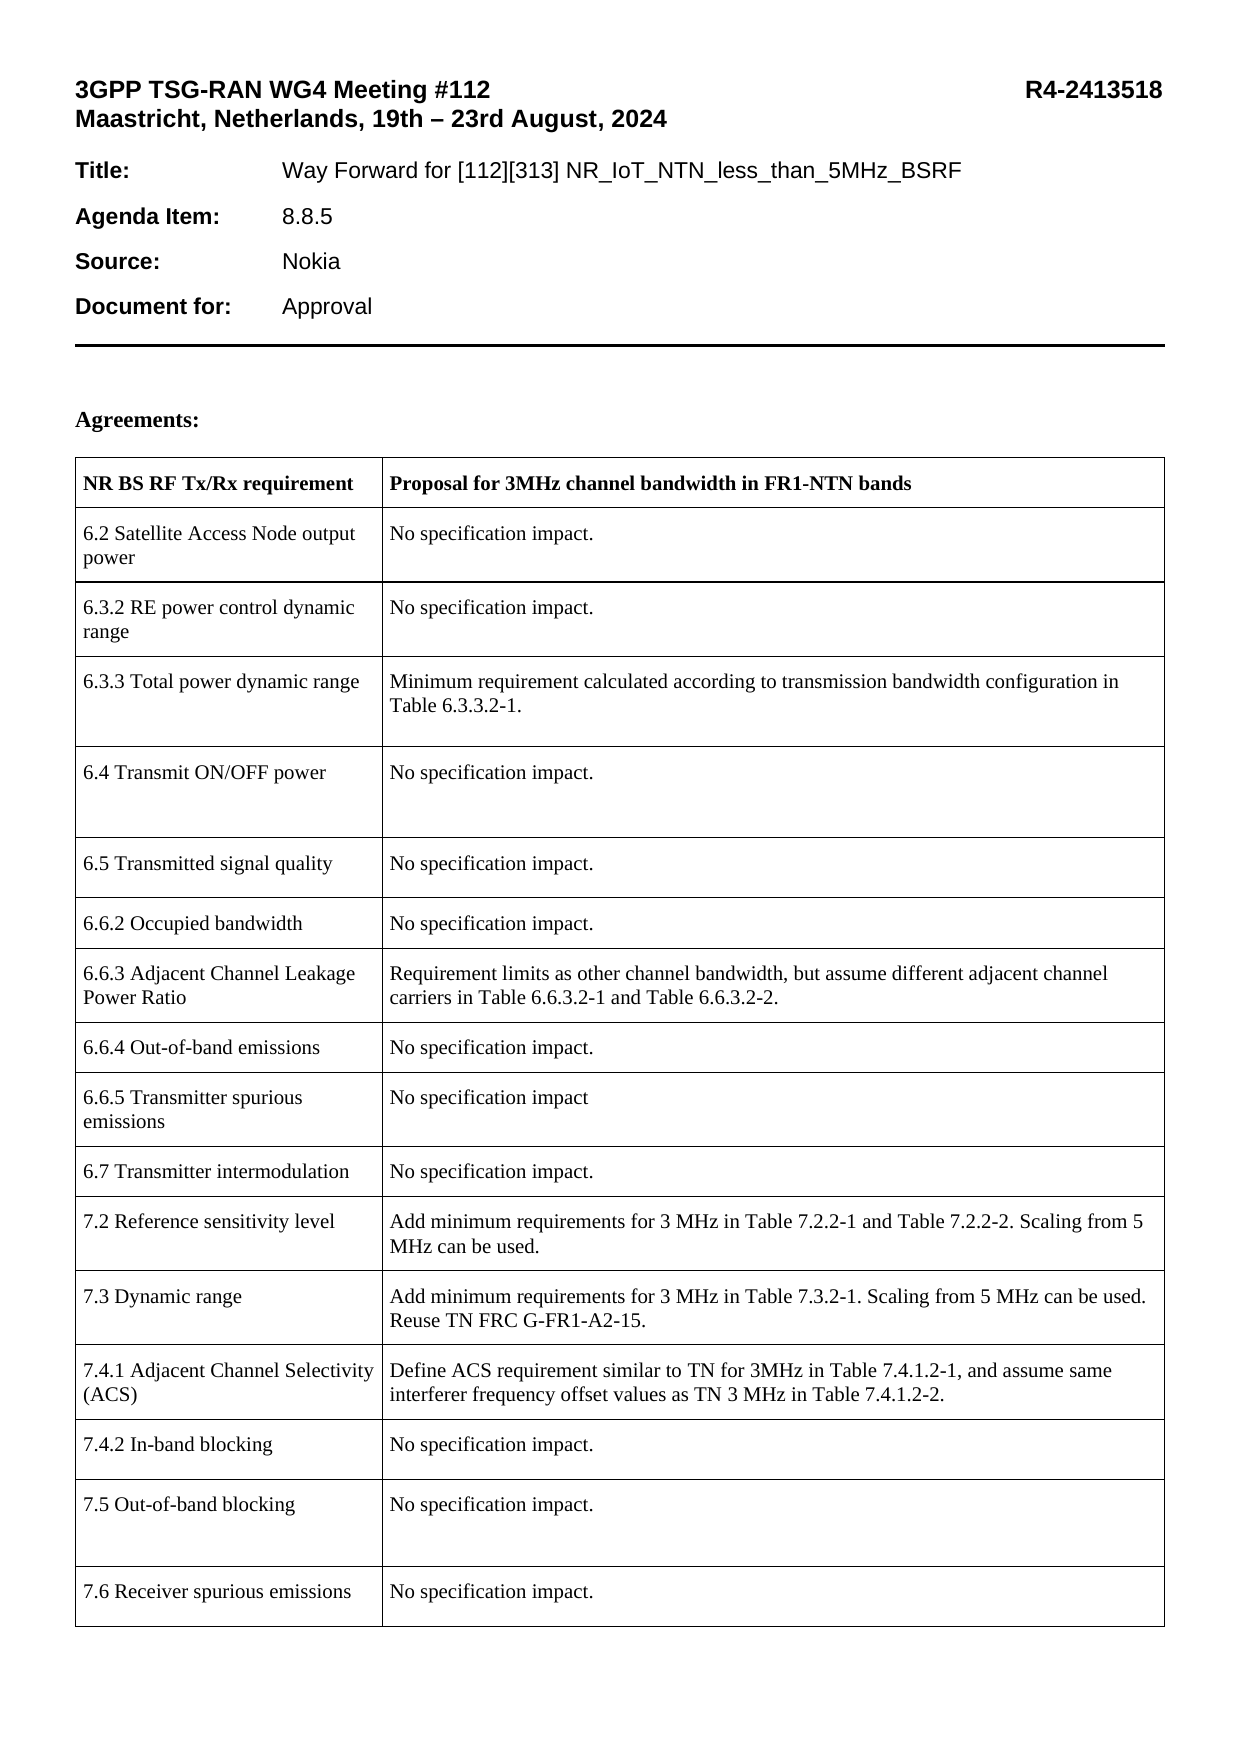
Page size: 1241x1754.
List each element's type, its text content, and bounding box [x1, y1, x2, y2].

table_cell No specification impact. [383, 747, 1164, 837]
table_cell 6.2 Satellite Access Node output power [76, 508, 382, 581]
table_cell 6.3.3 Total power dynamic range [76, 657, 382, 746]
text Source: Nokia [75, 248, 1165, 274]
table_cell No specification impact. [383, 898, 1164, 947]
table_cell 6.6.4 Out-of-band emissions [76, 1023, 382, 1072]
table_cell No specification impact. [383, 508, 1164, 581]
table_header NR BS RF Tx/Rx requirement [76, 458, 382, 507]
text 3GPP TSG-RAN WG4 Meeting #112 R4-2413518 [75, 75, 1165, 104]
text Document for: Approval [75, 293, 1165, 319]
table_cell 7.5 Out-of-band blocking [76, 1480, 382, 1566]
table_cell Minimum requirement calculated according to transmission bandwidth configuration in Table 6.3.3.2-1. [383, 657, 1164, 746]
table_cell 7.2 Reference sensitivity level [76, 1197, 382, 1270]
table_cell 6.3.2 RE power control dynamic range [76, 583, 382, 656]
table_cell 7.4.2 In-band blocking [76, 1420, 382, 1479]
text Maastricht, Netherlands, 19th – 23rd August, 2024 [75, 104, 1165, 132]
table_cell 6.4 Transmit ON/OFF power [76, 747, 382, 837]
table_cell No specification impact. [383, 1420, 1164, 1479]
table_cell No specification impact. [383, 1023, 1164, 1072]
text Agenda Item: 8.8.5 [75, 203, 1165, 229]
table_cell No specification impact. [383, 1147, 1164, 1196]
table_cell 7.6 Receiver spurious emissions [76, 1567, 382, 1626]
table_cell 6.7 Transmitter intermodulation [76, 1147, 382, 1196]
table_cell Define ACS requirement similar to TN for 3MHz in Table 7.4.1.2-1, and assume same interferer frequency offset values as TN 3 MHz in Table 7.4.1.2-2. [383, 1345, 1164, 1418]
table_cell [383, 1567, 1164, 1626]
table_cell 6.6.5 Transmitter spurious emissions [76, 1073, 382, 1146]
table_cell 6.6.3 Adjacent Channel Leakage Power Ratio [76, 949, 382, 1022]
text Title: Way Forward for [112][313] NR_IoT_NTN_less_than_5MHz_BSRF [75, 157, 1165, 184]
table_cell Requirement limits as other channel bandwidth, but assume different adjacent channel carriers in Table 6.6.3.2-1 and Table 6.6.3.2-2. [383, 949, 1164, 1022]
table_cell No specification impact. [383, 583, 1164, 656]
table_cell No specification impact. [383, 838, 1164, 897]
text Agreements: [75, 406, 1136, 432]
table_cell 7.4.1 Adjacent Channel Selectivity (ACS) [76, 1345, 382, 1418]
table_cell No specification impact [383, 1073, 1164, 1146]
table_cell Add minimum requirements for 3 MHz in Table 7.2.2-1 and Table 7.2.2-2. Scaling from 5 MHz can be used. [383, 1197, 1164, 1270]
table_cell No specification impact. [383, 1480, 1164, 1566]
table_cell 6.6.2 Occupied bandwidth [76, 898, 382, 947]
table_cell Add minimum requirements for 3 MHz in Table 7.3.2-1. Scaling from 5 MHz can be used. Reuse TN FRC G-FR1-A2-15. [383, 1271, 1164, 1344]
table_cell 6.5 Transmitted signal quality [76, 838, 382, 897]
table_cell 7.3 Dynamic range [76, 1271, 382, 1344]
table_header Proposal for 3MHz channel bandwidth in FR1-NTN bands [383, 458, 1164, 507]
